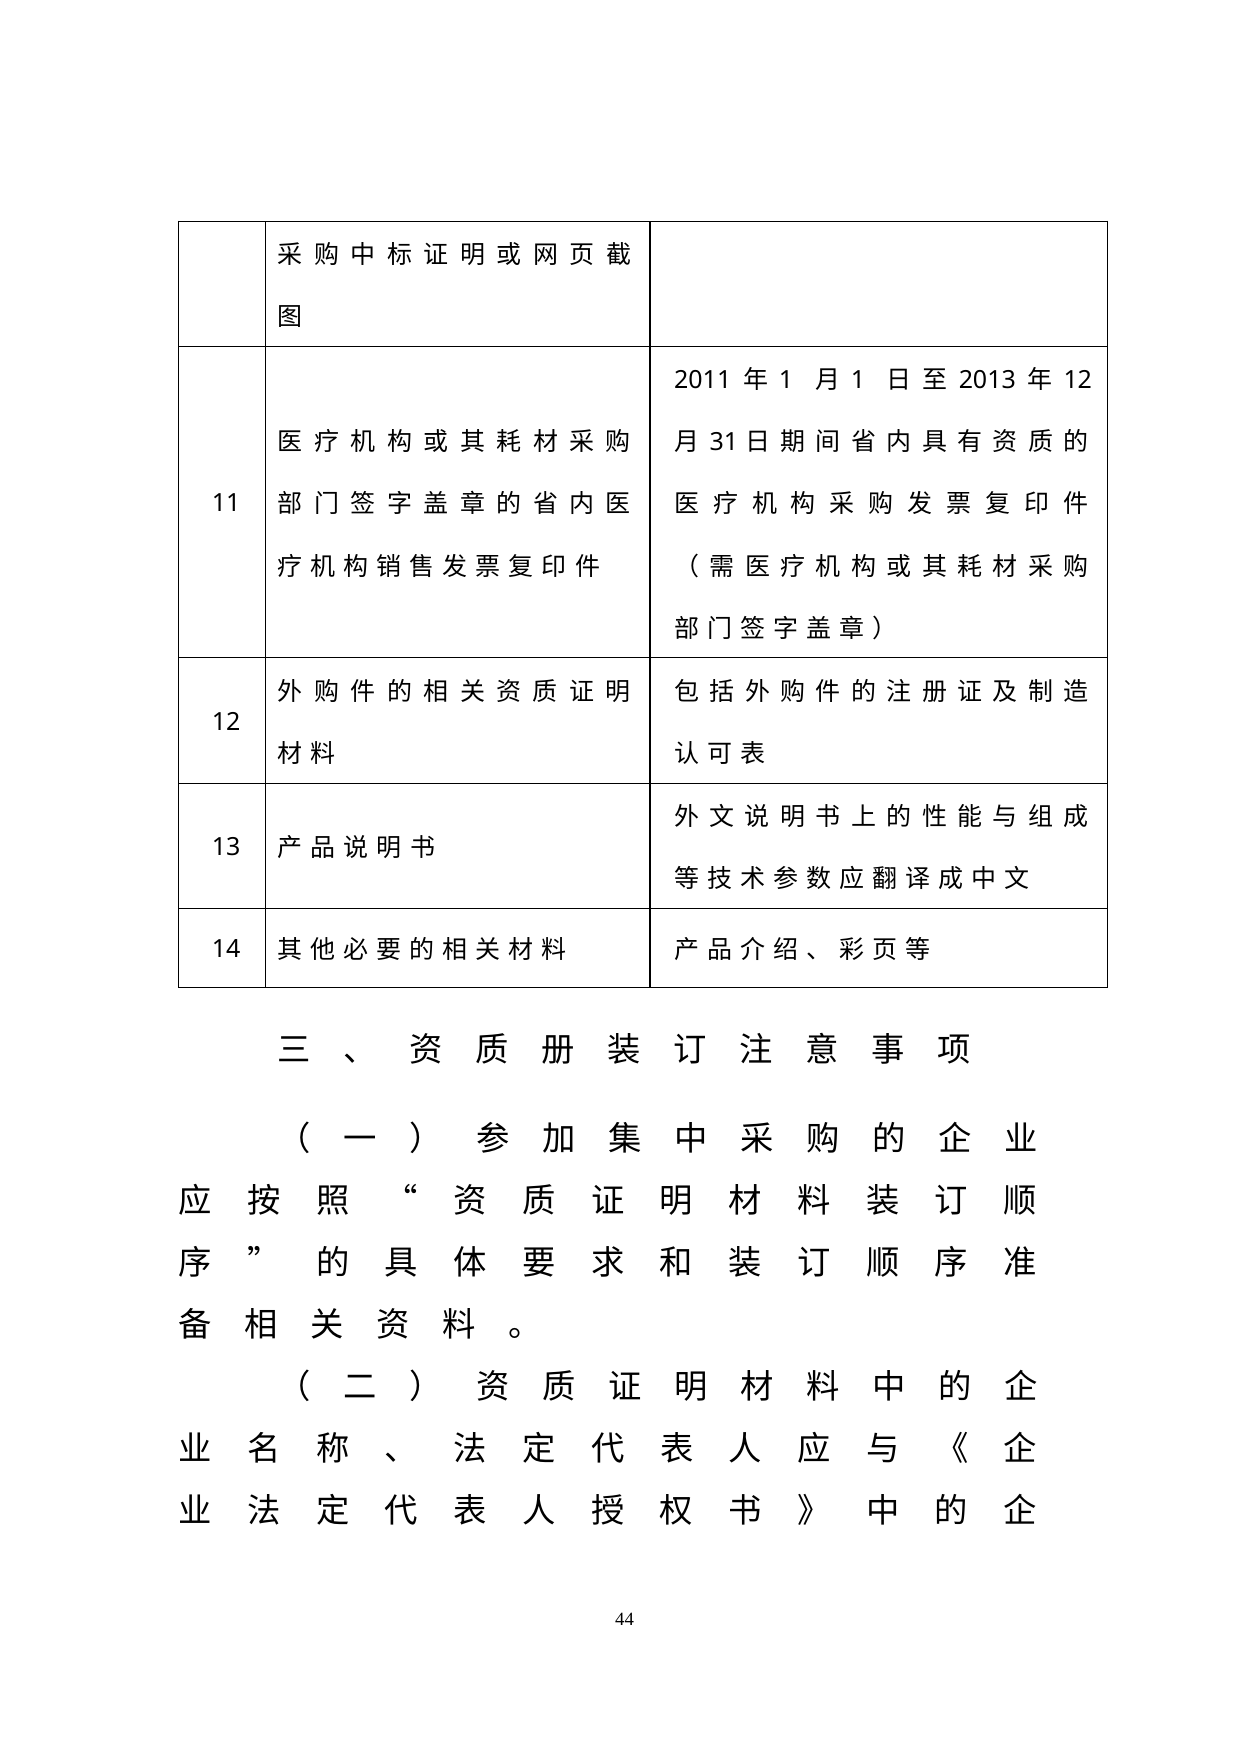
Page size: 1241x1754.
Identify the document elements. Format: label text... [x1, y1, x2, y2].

table_cell 医疗机构或其耗材采购部门签字盖章的省内医疗机构销售发票复印件 [266, 347, 649, 657]
subtitle 三、资质册装订注意事项 [178, 1015, 1070, 1077]
table_cell 11 [179, 347, 265, 657]
table_cell [651, 222, 1107, 346]
table_cell 包括外购件的注册证及制造认可表 [651, 658, 1107, 782]
table_cell 产品说明书 [266, 784, 649, 908]
table_cell 外购件的相关资质证明材料 [266, 658, 649, 782]
text （一）参加集中采购的企业应按照“资质证明材料装订顺序”的具体要求和装订顺序准备相关资料。 [178, 1104, 1070, 1353]
table_cell 其他必要的相关材料 [266, 909, 649, 987]
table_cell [266, 222, 649, 346]
table_cell 10 [179, 222, 265, 346]
table_cell 13 [179, 784, 265, 908]
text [178, 1353, 1070, 1539]
table_cell 2011年1月1日至2013年12月31日期间省内具有资质的医疗机构采购发票复印件（需医疗机构或其耗材采购部门签字盖章） [651, 347, 1107, 657]
table_cell 外文说明书上的性能与组成等技术参数应翻译成中文 [651, 784, 1107, 908]
table_cell 产品介绍、彩页等 [651, 909, 1107, 987]
table_cell 14 [179, 909, 265, 987]
table_cell 12 [179, 658, 265, 782]
